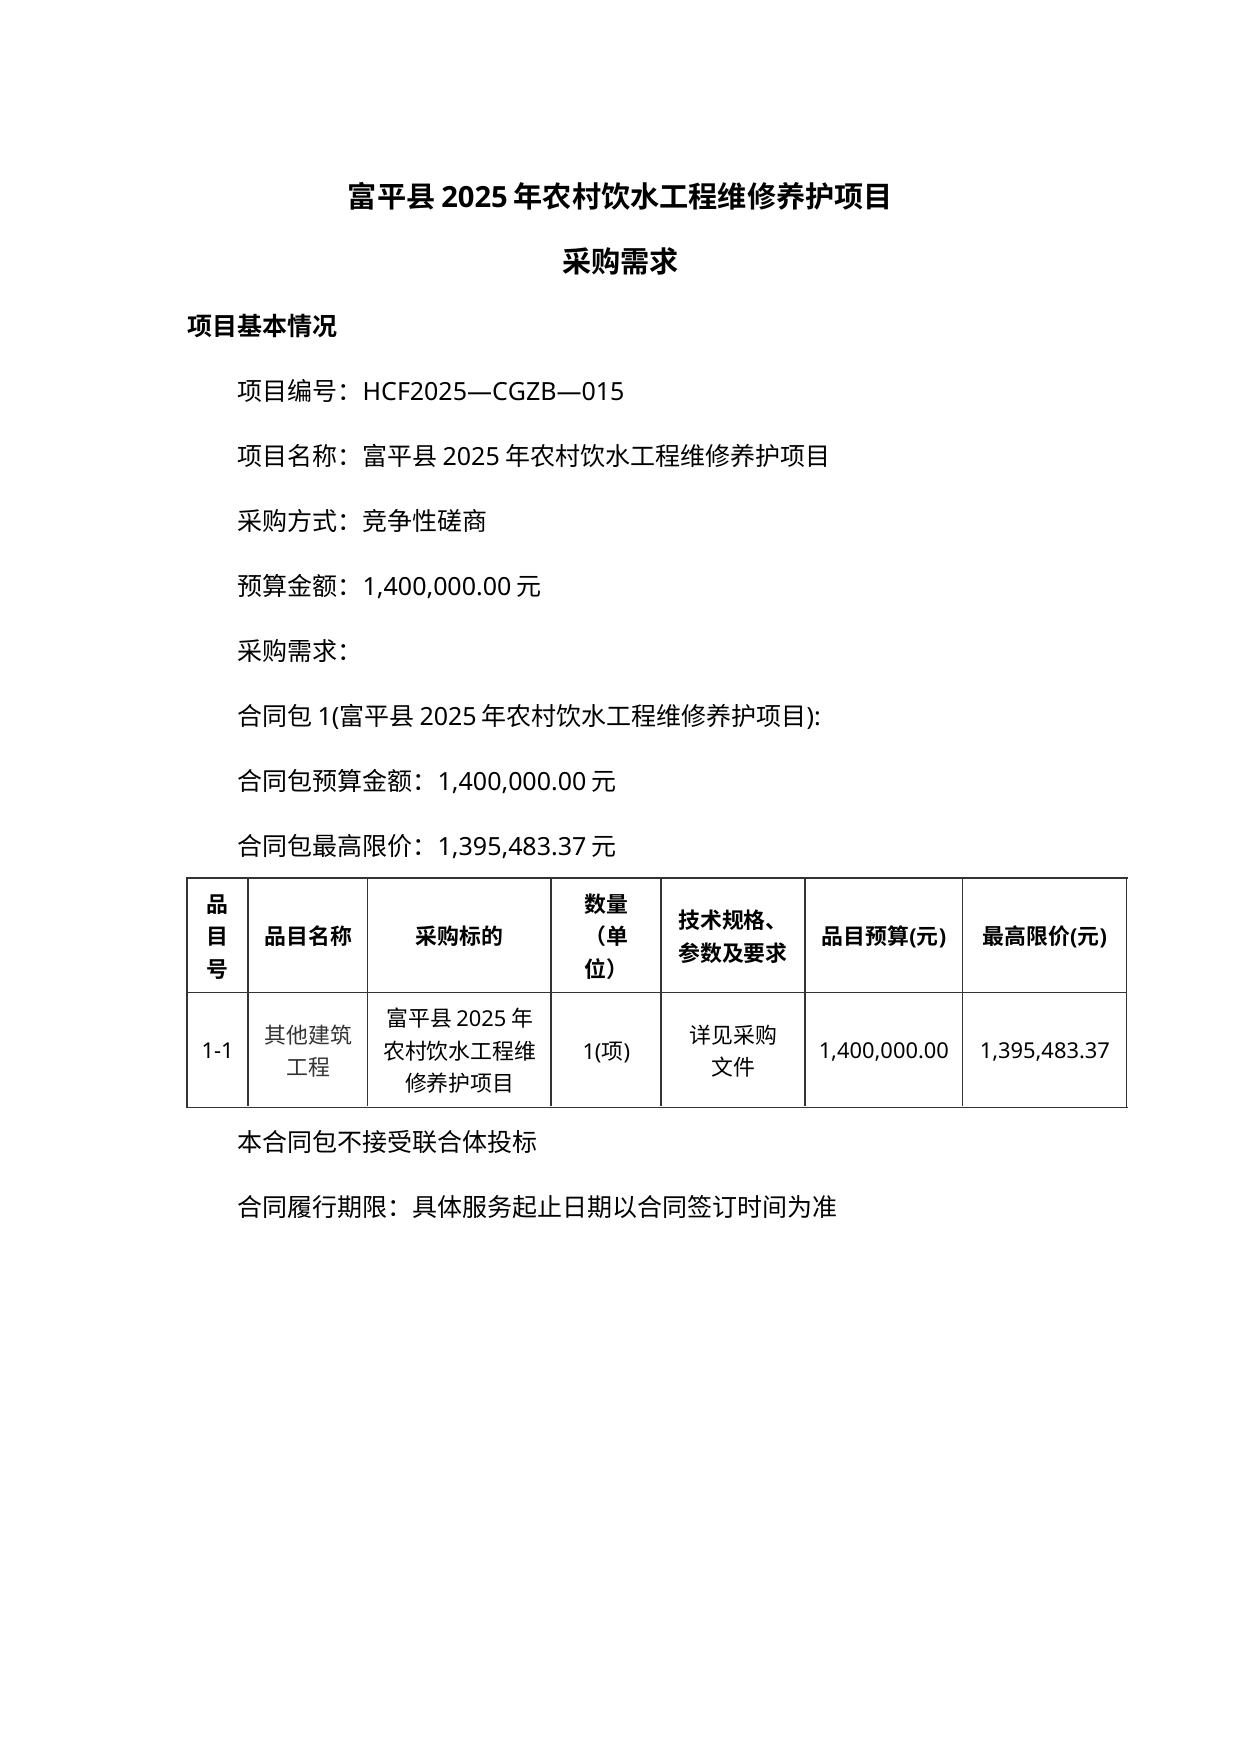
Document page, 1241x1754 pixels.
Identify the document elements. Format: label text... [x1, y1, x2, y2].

text 采购需求： [187, 617, 1053, 682]
table_header 最高限价(元) [963, 879, 1126, 992]
table_cell 详见采购 文件 [662, 993, 804, 1106]
text 采购方式：竞争性磋商 [187, 487, 1053, 552]
text 预算金额：1,400,000.00元 [187, 552, 1053, 617]
text 项目编号：HCF2025—CGZB—015 [187, 357, 1053, 422]
table_cell 1(项) [552, 993, 660, 1106]
table_header 品目名称 [249, 879, 367, 992]
table_cell 1-1 [188, 993, 247, 1106]
table_header 采购标的 [368, 879, 550, 992]
table_header 品目预算(元) [806, 879, 962, 992]
table_header 品目号 [188, 879, 247, 992]
text 本合同包不接受联合体投标 [187, 1108, 1053, 1173]
text 合同包1(富平县2025年农村饮水工程维修养护项目): [187, 682, 1053, 747]
table_cell 富平县2025年农村饮水工程维修养护项目 [368, 993, 550, 1106]
text 合同包最高限价：1,395,483.37元 [187, 812, 1053, 877]
table_cell 其他建筑工程 [249, 993, 367, 1106]
text 合同履行期限：具体服务起止日期以合同签订时间为准 [187, 1173, 1053, 1238]
table_header 数量 （单位） [552, 879, 660, 992]
text 合同包预算金额：1,400,000.00元 [187, 747, 1053, 812]
text 富平县2025年农村饮水工程维修养护项目 [187, 162, 1053, 227]
text 采购需求 [187, 227, 1053, 292]
table_header 技术规格、参数及要求 [662, 879, 804, 992]
text 项目名称：富平县2025年农村饮水工程维修养护项目 [187, 422, 1053, 487]
table_cell 1,395,483.37 [963, 993, 1126, 1106]
table_cell 1,400,000.00 [806, 993, 962, 1106]
text 项目基本情况 [187, 292, 1053, 357]
